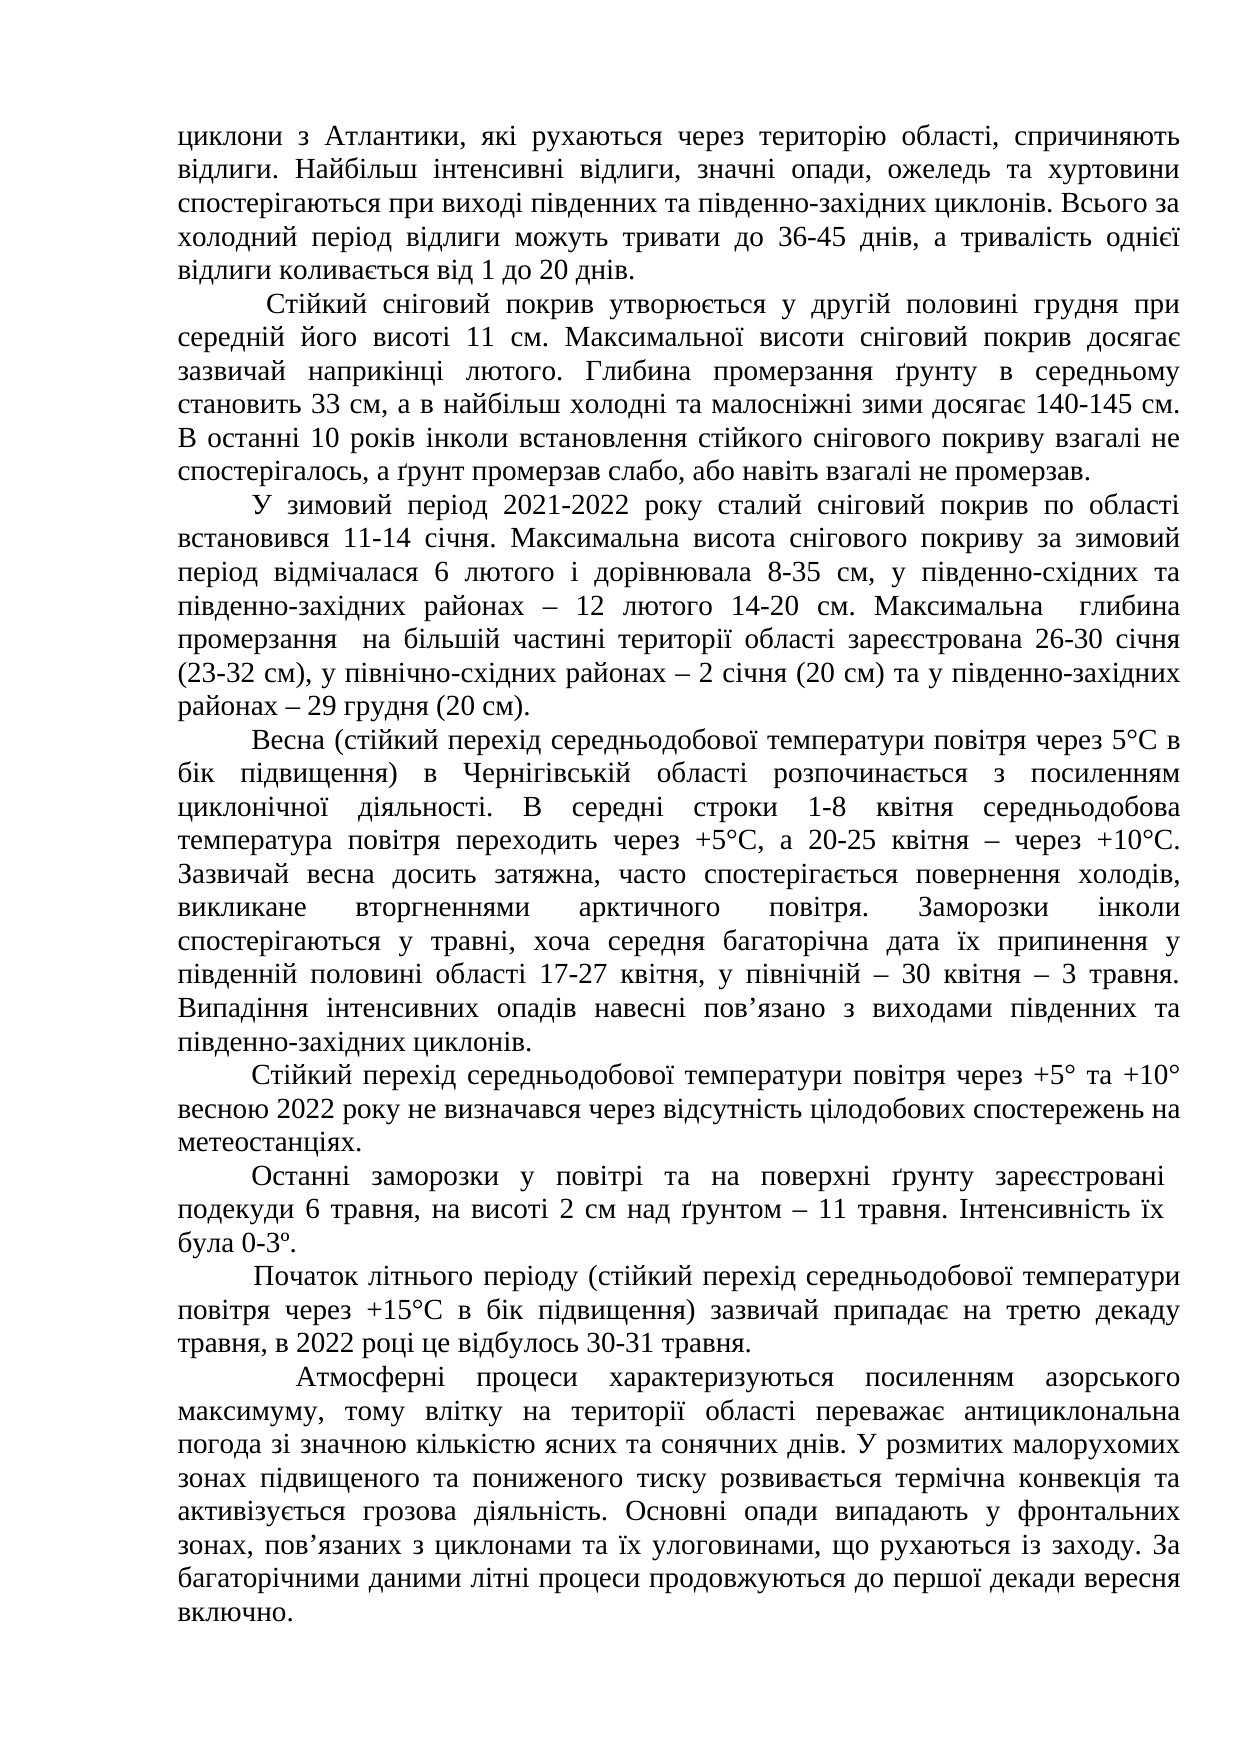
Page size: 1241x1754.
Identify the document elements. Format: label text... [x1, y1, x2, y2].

text У зимовий період 2021-2022 року сталий сніговий покрив по області встановився 11-14 січня. Максимальна висота снігового покриву за зимовий період відмічалася 6 лютого і дорівнювала 8-35 см, у південно-східних та південно-західних районах – 12 лютого 14-20 см. Максимальна глибина промерзання на більшій частині території області зареєстрована 26-30 січня (23-32 см), у північно-східних районах – 2 січня (20 см) та у південно-західних районах – 29 грудня (20 см). [177, 487, 1181, 722]
text Весна (стійкий перехід середньодобової температури повітря через 5°С в бік підвищення) в Чернігівській області розпочинається з посиленням циклонічної діяльності. В середні строки 1-8 квітня середньодобова температура повітря переходить через +5°С, а 20-25 квітня – через +10°С. Зазвичай весна досить затяжна, часто спостерігається повернення холодів, викликане вторгненнями арктичного повітря. Заморозки інколи спостерігаються у травні, хоча середня багаторічна дата їх припинення у південній половині області 17-27 квітня, у північній – 30 квітня – 3 травня. Випадіння інтенсивних опадів навесні пов’язано з виходами південних та південно-західних циклонів. [177, 722, 1181, 1057]
text Стійкий перехід середньодобової температури повітря через +5° та +10° весною 2022 року не визначався через відсутність цілодобових спостережень на метеостанціях. [177, 1057, 1181, 1158]
text Початок літнього періоду (стійкий перехід середньодобової температури повітря через +15°С в бік підвищення) зазвичай припадає на третю декаду травня, в 2022 році це відбулось 30-31 травня. [177, 1258, 1181, 1359]
text Останні заморозки у повітрі та на поверхні ґрунту зареєстровані подекуди 6 травня, на висоті 2 см над ґрунтом – 11 травня. Інтенсивність їх була 0-3º. [177, 1158, 1166, 1258]
text Атмосферні процеси характеризуються посиленням азорського максимуму, тому влітку на території області переважає антициклональна погода зі значною кількістю ясних та сонячних днів. У розмитих малорухомих зонах підвищеного та пониженого тиску розвивається термічна конвекція та активізується грозова діяльність. Основні опади випадають у фронтальних зонах, пов’язаних з циклонами та їх улоговинами, що рухаються із заходу. За багаторічними даними літні процеси продовжуються до першої декади вересня включно. [177, 1359, 1181, 1627]
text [177, 118, 1181, 286]
text Стійкий сніговий покрив утворюється у другій половині грудня при середній його висоті 11 см. Максимальної висоти сніговий покрив досягає зазвичай наприкінці лютого. Глибина промерзання ґрунту в середньому становить 33 см, а в найбільш холодні та малосніжні зими досягає 140-145 см. В останні 10 років інколи встановлення стійкого снігового покриву взагалі не спостерігалось, а ґрунт промерзав слабо, або навіть взагалі не промерзав. [177, 286, 1181, 487]
